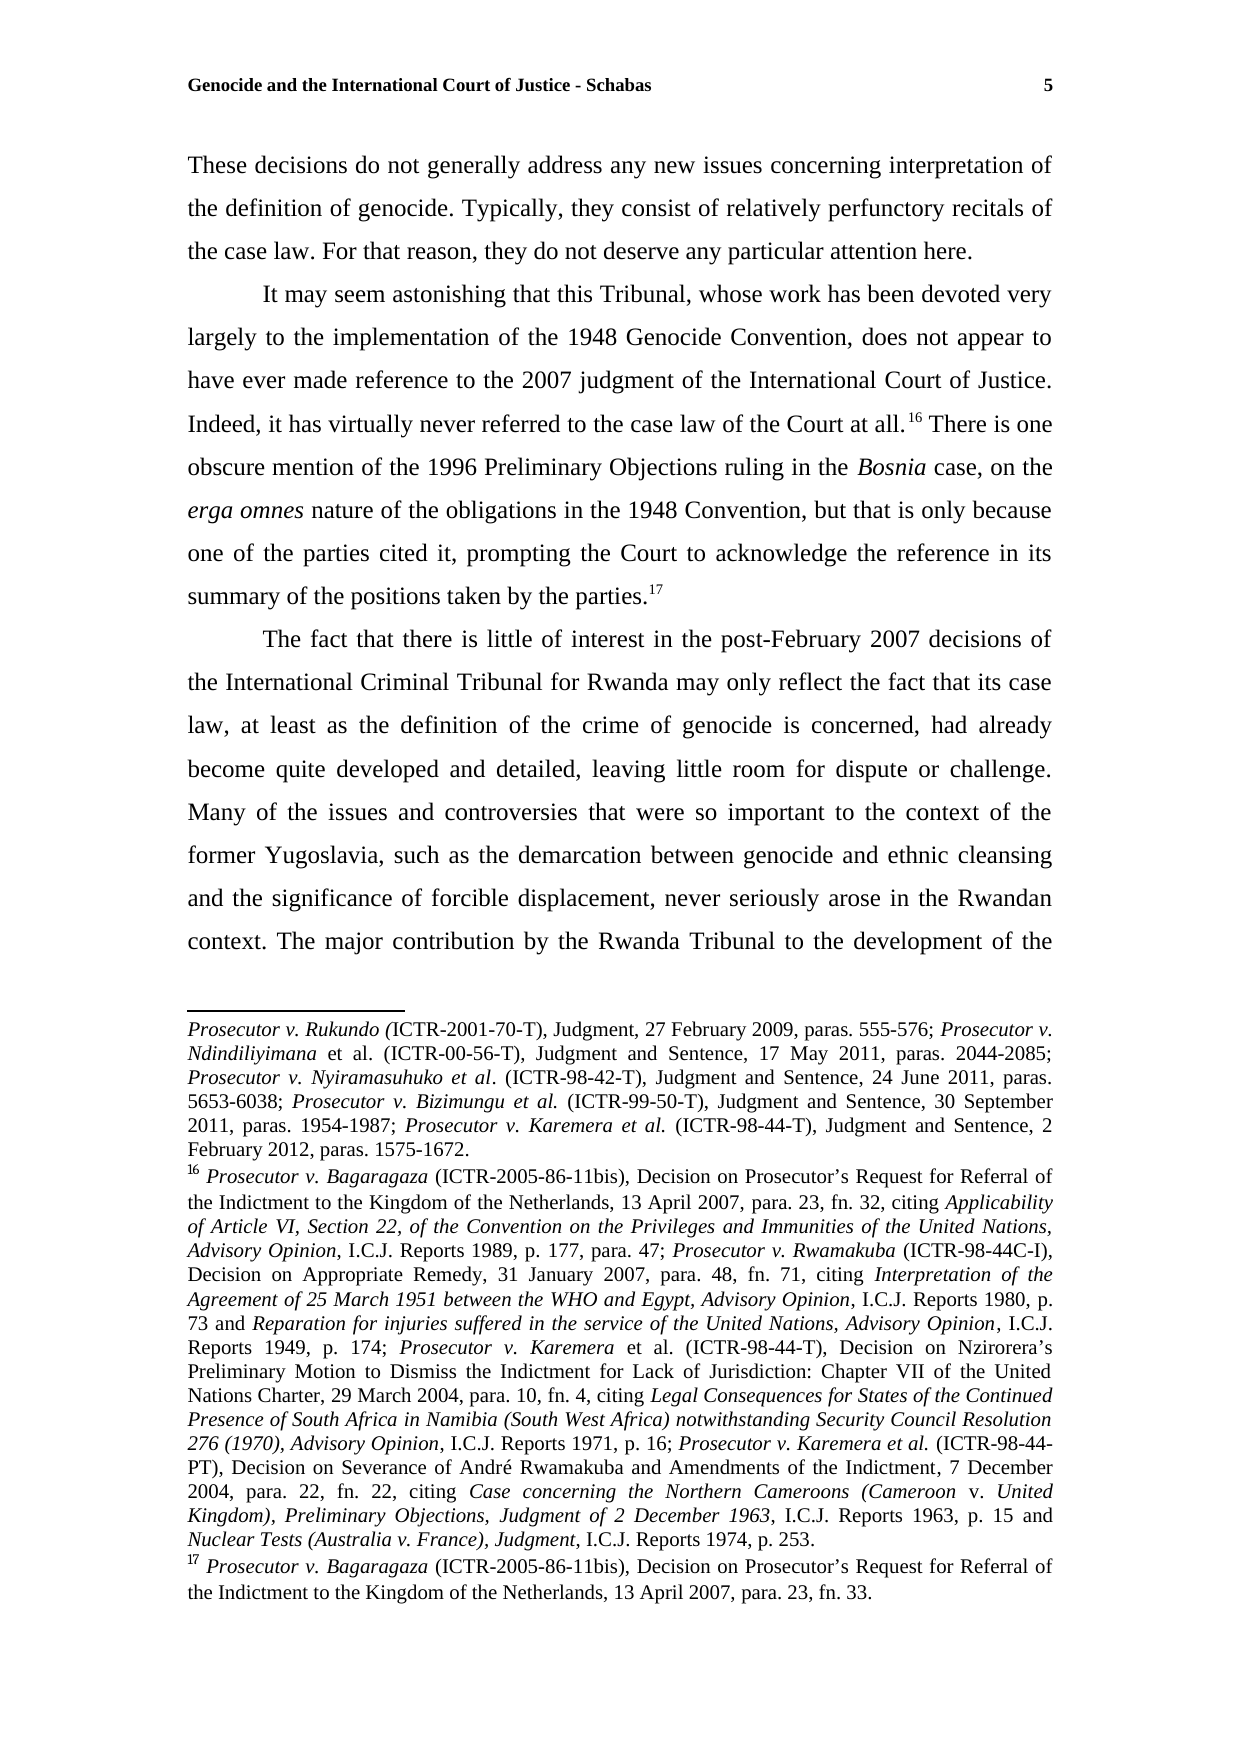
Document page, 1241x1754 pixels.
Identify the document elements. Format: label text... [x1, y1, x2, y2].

text The International Criminal Tribunal for Rwanda has issued many decisions concerning genocide, at both the trial and the appeals stage, but as a general rule these have contributed only modestly to the interpretation of articles 2 and 3 of the Genocide Convention. In several of the Appeals Chamber judgments decided since February 2007, the defence raised very broad and often unsubstantiated allegations that the Trial Chamber had misapplied the law on genocide. In others, issues relating to the definition of genocide have not arisen at all. Similarly, there is little of interest in terms of legal development in the Trial Chamber judgments issued in recent years. These decisions do not generally address any new issues concerning interpretation of the definition of genocide. Typically, they consist of relatively perfunctory recitals of the case law. For that reason, they do not deserve any particular attention here. [187, 150, 1053, 265]
text It may seem astonishing that this Tribunal, whose work has been devoted very largely to the implementation of the 1948 Genocide Convention, does not appear to have ever made reference to the 2007 judgment of the International Court of Justice. Indeed, it has virtually never referred to the case law of the Court at all. There is one obscure mention of the 1996 Preliminary Objections ruling in the Bosnia case, on the erga omnes nature of the obligations in the 1948 Convention, but that is only because one of the parties cited it, prompting the Court to acknowledge the reference in its summary of the positions taken by the parties. [187, 279, 1053, 610]
text The fact that there is little of interest in the post-February 2007 decisions of the International Criminal Tribunal for Rwanda may only reflect the fact that its case law, at least as the definition of the crime of genocide is concerned, had already become quite developed and detailed, leaving little room for dispute or challenge. Many of the issues and controversies that were so important to the context of the former Yugoslavia, such as the demarcation between genocide and ethnic cleansing and the significance of forcible displacement, never seriously arose in the Rwandan context. The major contribution by the Rwanda Tribunal to the development of the law of the Genocide Convention addressed the crime of direct and public incitement, a matter that is not of any great relevance to the present proceedings. [187, 624, 1053, 955]
